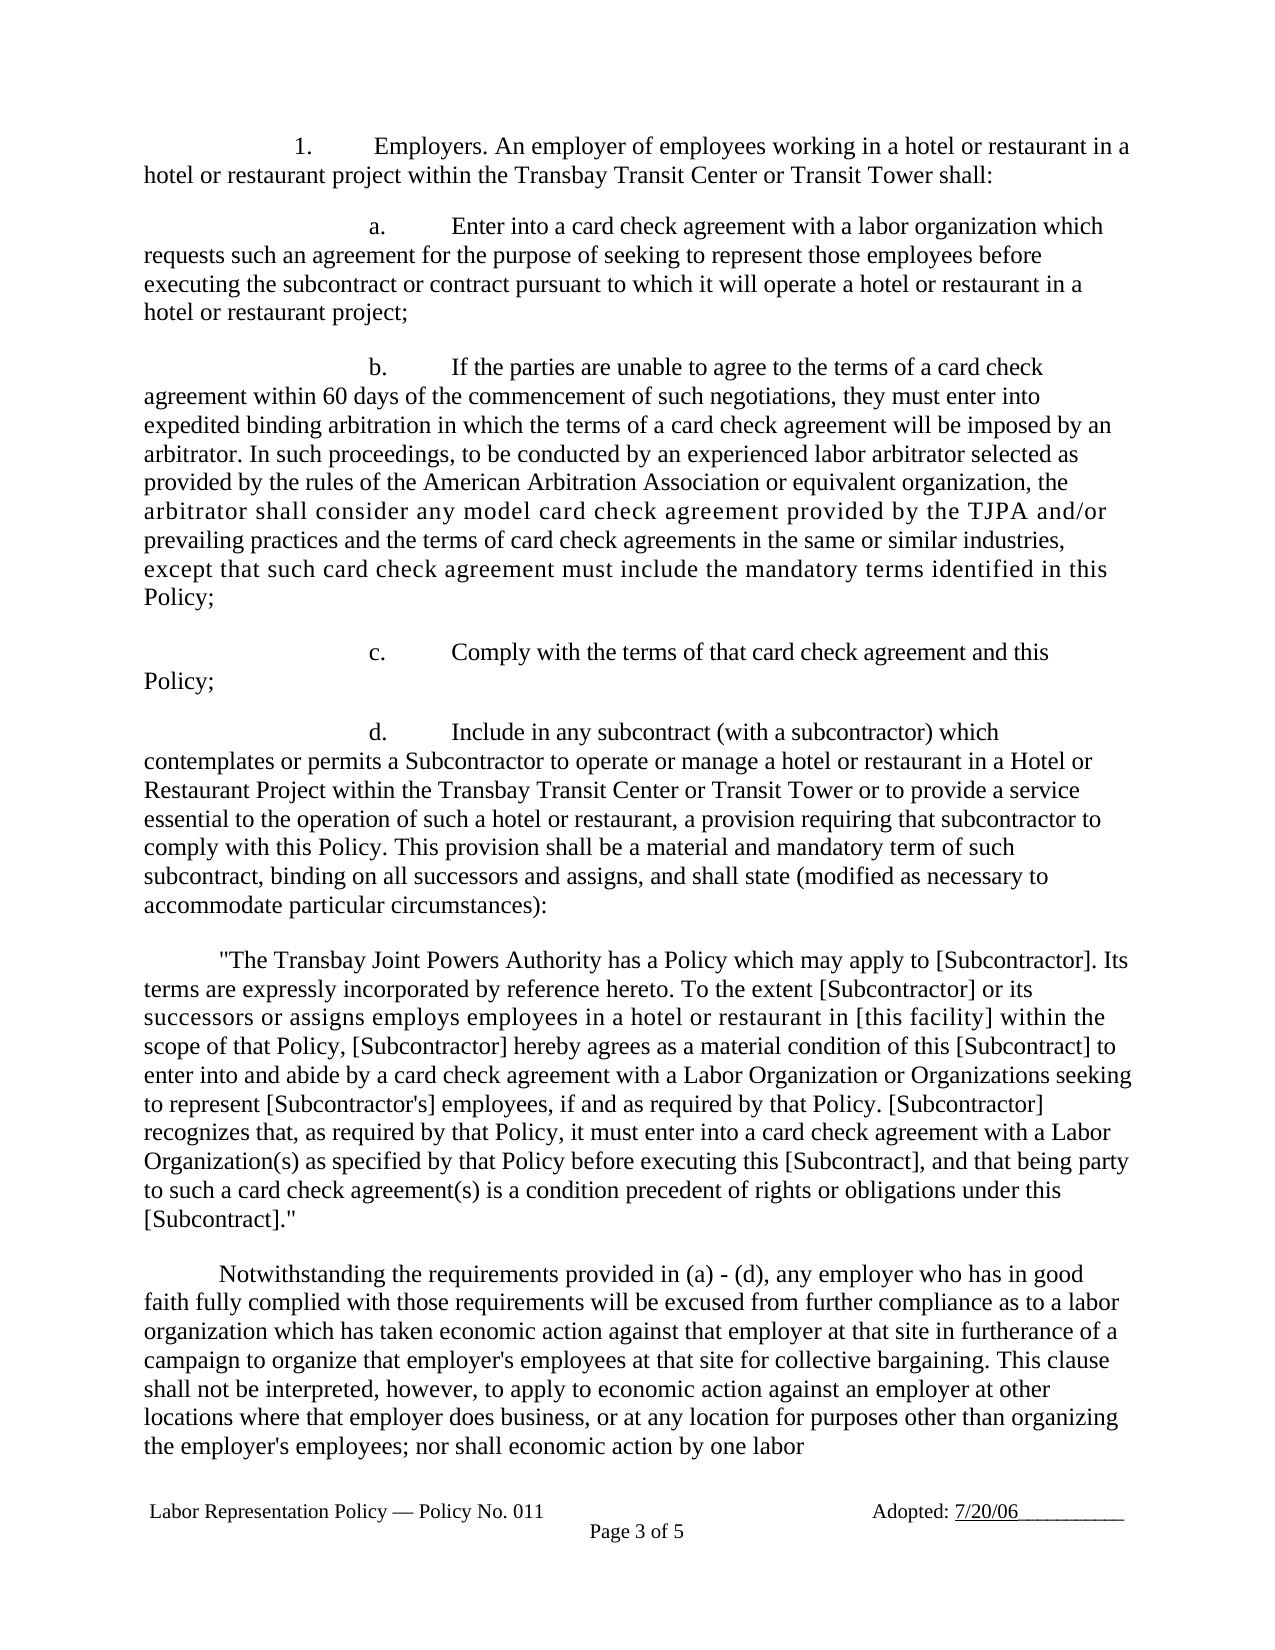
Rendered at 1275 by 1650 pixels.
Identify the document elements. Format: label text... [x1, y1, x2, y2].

text Notwithstanding the requirements provided in (a) - (d), any employer who has in good faith fully complied with those requirements will be excused from further compliance as to a labor organization which has taken economic action against that employer at that site in furtherance of a campaign to organize that employer's employees at that site for collective bargaining. This clause shall not be interpreted, however, to apply to economic action against an employer at other locations where that employer does business, or at any location for purposes other than organizing the employer's employees; nor shall economic action by one labor [144, 1259, 1135, 1460]
list Include in any subcontract (with a subcontractor) which contemplates or permits a Subcontractor to operate or manage a hotel or restaurant in a Hotel or Restaurant Project within the Transbay Transit Center or Transit Tower or to provide a service essential to the operation of such a hotel or restaurant, a provision requiring that subcontractor to comply with this Policy. This provision shall be a material and mandatory term of such subcontract, binding on all successors and assigns, and shall state (modified as necessary to accommodate particular circumstances): [144, 717, 1135, 919]
list If the parties are unable to agree to the terms of a card check agreement within 60 days of the commencement of such negotiations, they must enter into expedited binding arbitration in which the terms of a card check agreement will be imposed by an arbitrator. In such proceedings, to be conducted by an experienced labor arbitrator selected as provided by the rules of the American Arbitration Association or equivalent organization, the arbitrator shall consider any model card check agreement provided by the TJPA and/or prevailing practices and the terms of card check agreements in the same or similar industries, except that such card check agreement must include the mandatory terms identified in this Policy; [144, 352, 1135, 611]
list Enter into a card check agreement with a labor organization which requests such an agreement for the purpose of seeking to represent those employees before executing the subcontract or contract pursuant to which it will operate a hotel or restaurant in a hotel or restaurant project; [144, 211, 1135, 326]
list Comply with the terms of that card check agreement and this Policy; [144, 637, 1075, 695]
text "The Transbay Joint Powers Authority has a Policy which may apply to [Subcontractor]. Its terms are expressly incorporated by reference hereto. To the extent [Subcontractor] or its successors or assigns employs employees in a hotel or restaurant in [this facility] within the scope of that Policy, [Subcontractor] hereby agrees as a material condition of this [Subcontract] to enter into and abide by a card check agreement with a Labor Organization or Organizations seeking to represent [Subcontractor's] employees, if and as required by that Policy. [Subcontractor] recognizes that, as required by that Policy, it must enter into a card check agreement with a Labor Organization(s) as specified by that Policy before executing this [Subcontract], and that being party to such a card check agreement(s) is a condition precedent of rights or obligations under this [Subcontract]." [144, 945, 1135, 1232]
text 1. Employers. An employer of employees working in a hotel or restaurant in a hotel or restaurant project within the Transbay Transit Center or Transit Tower shall: [144, 131, 1135, 189]
